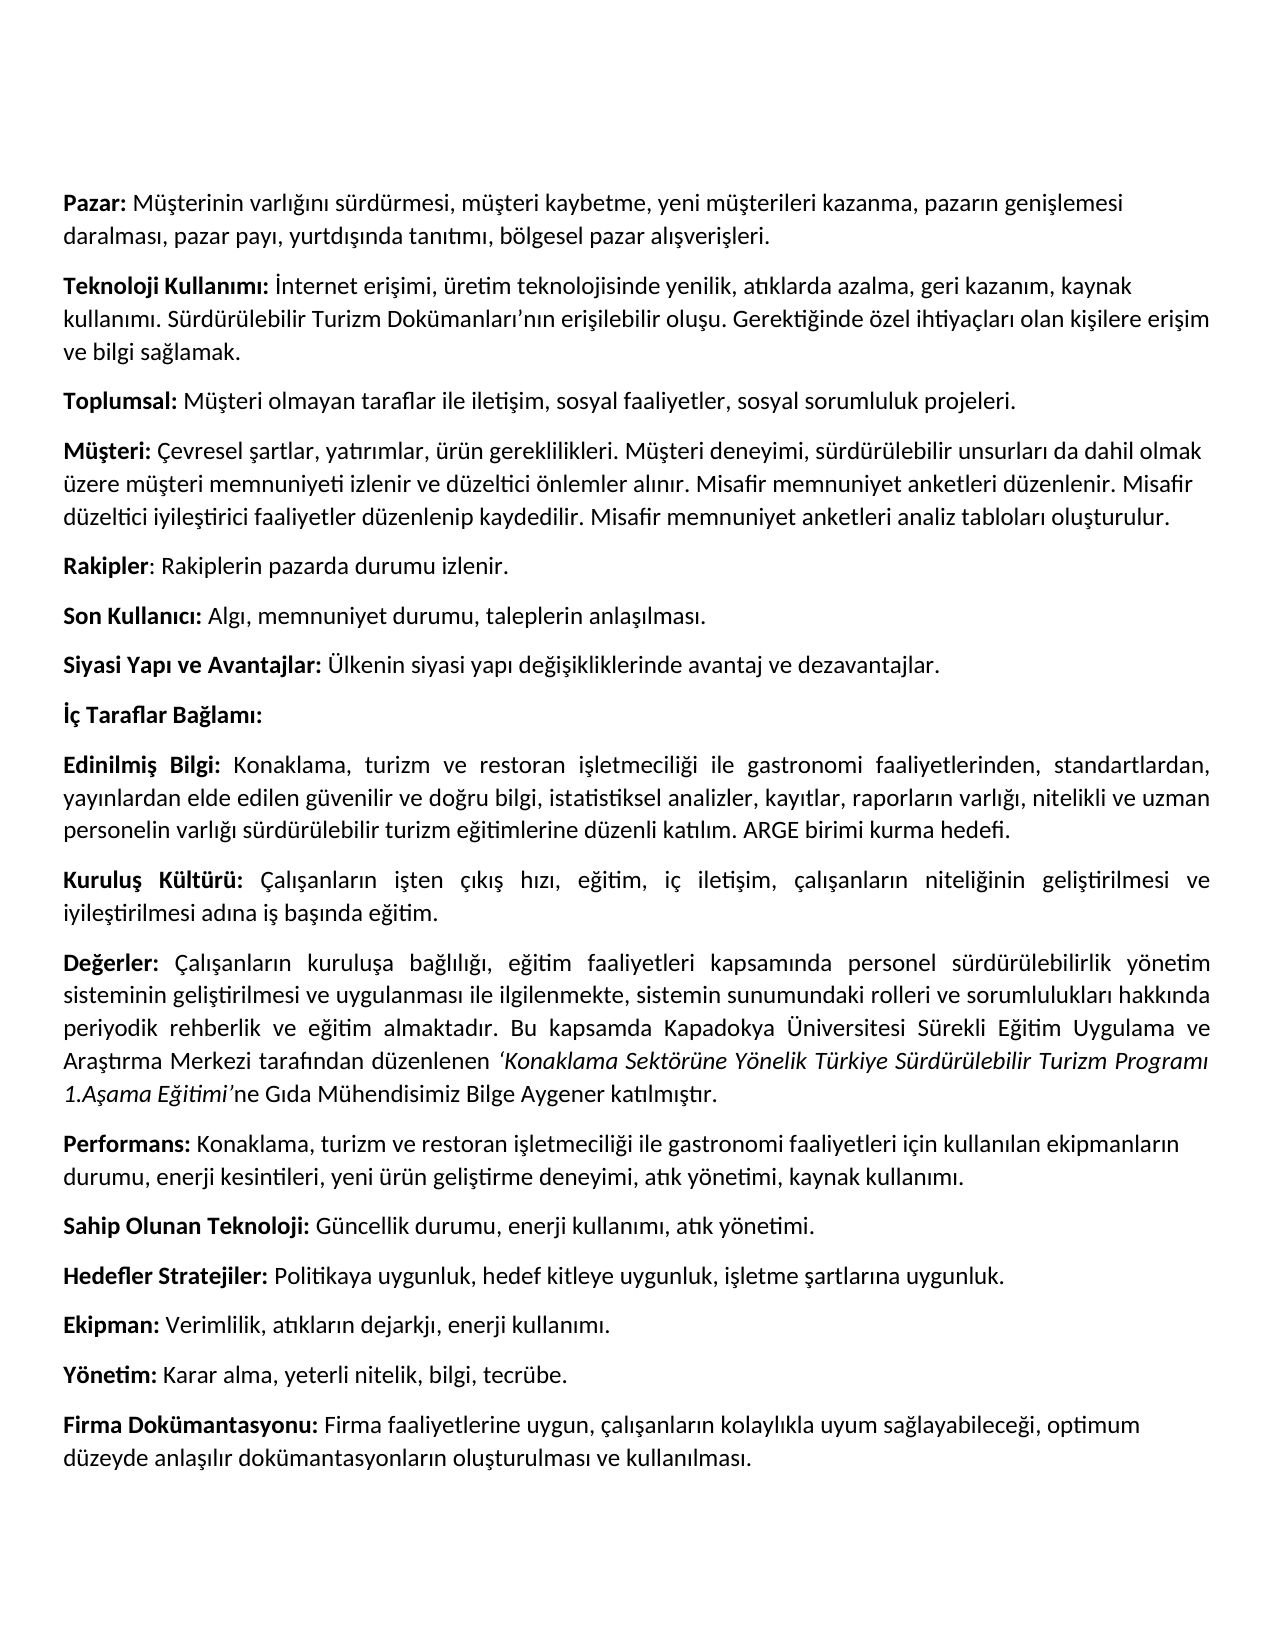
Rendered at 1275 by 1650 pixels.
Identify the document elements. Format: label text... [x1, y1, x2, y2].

text Firma Dokümantasyonu: Firma faaliyetlerine uygun, çalışanların kolaylıkla uyum sağlayabileceği, optimum düzeyde anlaşılır dokümantasyonların oluşturulması ve kullanılması. [63, 1409, 1212, 1472]
text Ekipman: Verimlilik, atıkların dejarkjı, enerji kullanımı. [63, 1309, 1212, 1340]
text Son Kullanıcı: Algı, memnuniyet durumu, taleplerin anlaşılması. [63, 600, 1212, 631]
text Toplumsal: Müşteri olmayan taraflar ile iletişim, sosyal faaliyetler, sosyal sorumluluk projeleri. [63, 385, 1212, 416]
text Rakipler: Rakiplerin pazarda durumu izlenir. [63, 550, 1212, 581]
text Kuruluş Kültürü: Çalışanların işten çıkış hızı, eğitim, iç iletişim, çalışanların niteliğinin geliştirilmesi ve iyileştirilmesi adına iş başında eğitim. [63, 864, 1212, 928]
text Yönetim: Karar alma, yeterli nitelik, bilgi, tecrübe. [63, 1359, 1212, 1390]
text Hedefler Stratejiler: Politikaya uygunluk, hedef kitleye uygunluk, işletme şartlarına uygunluk. [63, 1260, 1212, 1291]
text Siyasi Yapı ve Avantajlar: Ülkenin siyasi yapı değişikliklerinde avantaj ve dezavantajlar. [63, 649, 1212, 680]
text Sahip Olunan Teknoloji: Güncellik durumu, enerji kullanımı, atık yönetimi. [63, 1210, 1212, 1241]
text Pazar: Müşterinin varlığını sürdürmesi, müşteri kaybetme, yeni müşterileri kazanma, pazarın genişlemesi daralması, pazar payı, yurtdışında tanıtımı, bölgesel pazar alışverişleri. [63, 187, 1212, 251]
text İç Taraflar Bağlamı: [63, 699, 1212, 730]
text Edinilmiş Bilgi: Konaklama, turizm ve restoran işletmeciliği ile gastronomi faaliyetlerinden, standartlardan, yayınlardan elde edilen güvenilir ve doğru bilgi, istatistiksel analizler, kayıtlar, raporların varlığı, nitelikli ve uzman personelin varlığı sürdürülebilir turizm eğitimlerine düzenli katılım. ARGE birimi kurma hedefi. [63, 749, 1212, 845]
text Değerler: Çalışanların kuruluşa bağlılığı, eğitim faaliyetleri kapsamında personel sürdürülebilirlik yönetim sisteminin geliştirilmesi ve uygulanması ile ilgilenmekte, sistemin sunumundaki rolleri ve sorumlulukları hakkında periyodik rehberlik ve eğitim almaktadır. Bu kapsamda Kapadokya Üniversitesi Sürekli Eğitim Uygulama ve Araştırma Merkezi tarafından düzenlenen ‘Konaklama Sektörüne Yönelik Türkiye Sürdürülebilir Turizm Programı 1.Aşama Eğitimi’ne Gıda Mühendisimiz Bilge Aygener katılmıştır. [63, 947, 1212, 1109]
text Teknoloji Kullanımı: İnternet erişimi, üretim teknolojisinde yenilik, atıklarda azalma, geri kazanım, kaynak kullanımı. Sürdürülebilir Turizm Dokümanları’nın erişilebilir oluşu. Gerektiğinde özel ihtiyaçları olan kişilere erişim ve bilgi sağlamak. [63, 270, 1212, 366]
text Müşteri: Çevresel şartlar, yatırımlar, ürün gereklilikleri. Müşteri deneyimi, sürdürülebilir unsurları da dahil olmak üzere müşteri memnuniyeti izlenir ve düzeltici önlemler alınır. Misafir memnuniyet anketleri düzenlenir. Misafir düzeltici iyileştirici faaliyetler düzenlenip kaydedilir. Misafir memnuniyet anketleri analiz tabloları oluşturulur. [63, 435, 1212, 531]
text Performans: Konaklama, turizm ve restoran işletmeciliği ile gastronomi faaliyetleri için kullanılan ekipmanların durumu, enerji kesintileri, yeni ürün geliştirme deneyimi, atık yönetimi, kaynak kullanımı. [63, 1128, 1212, 1191]
